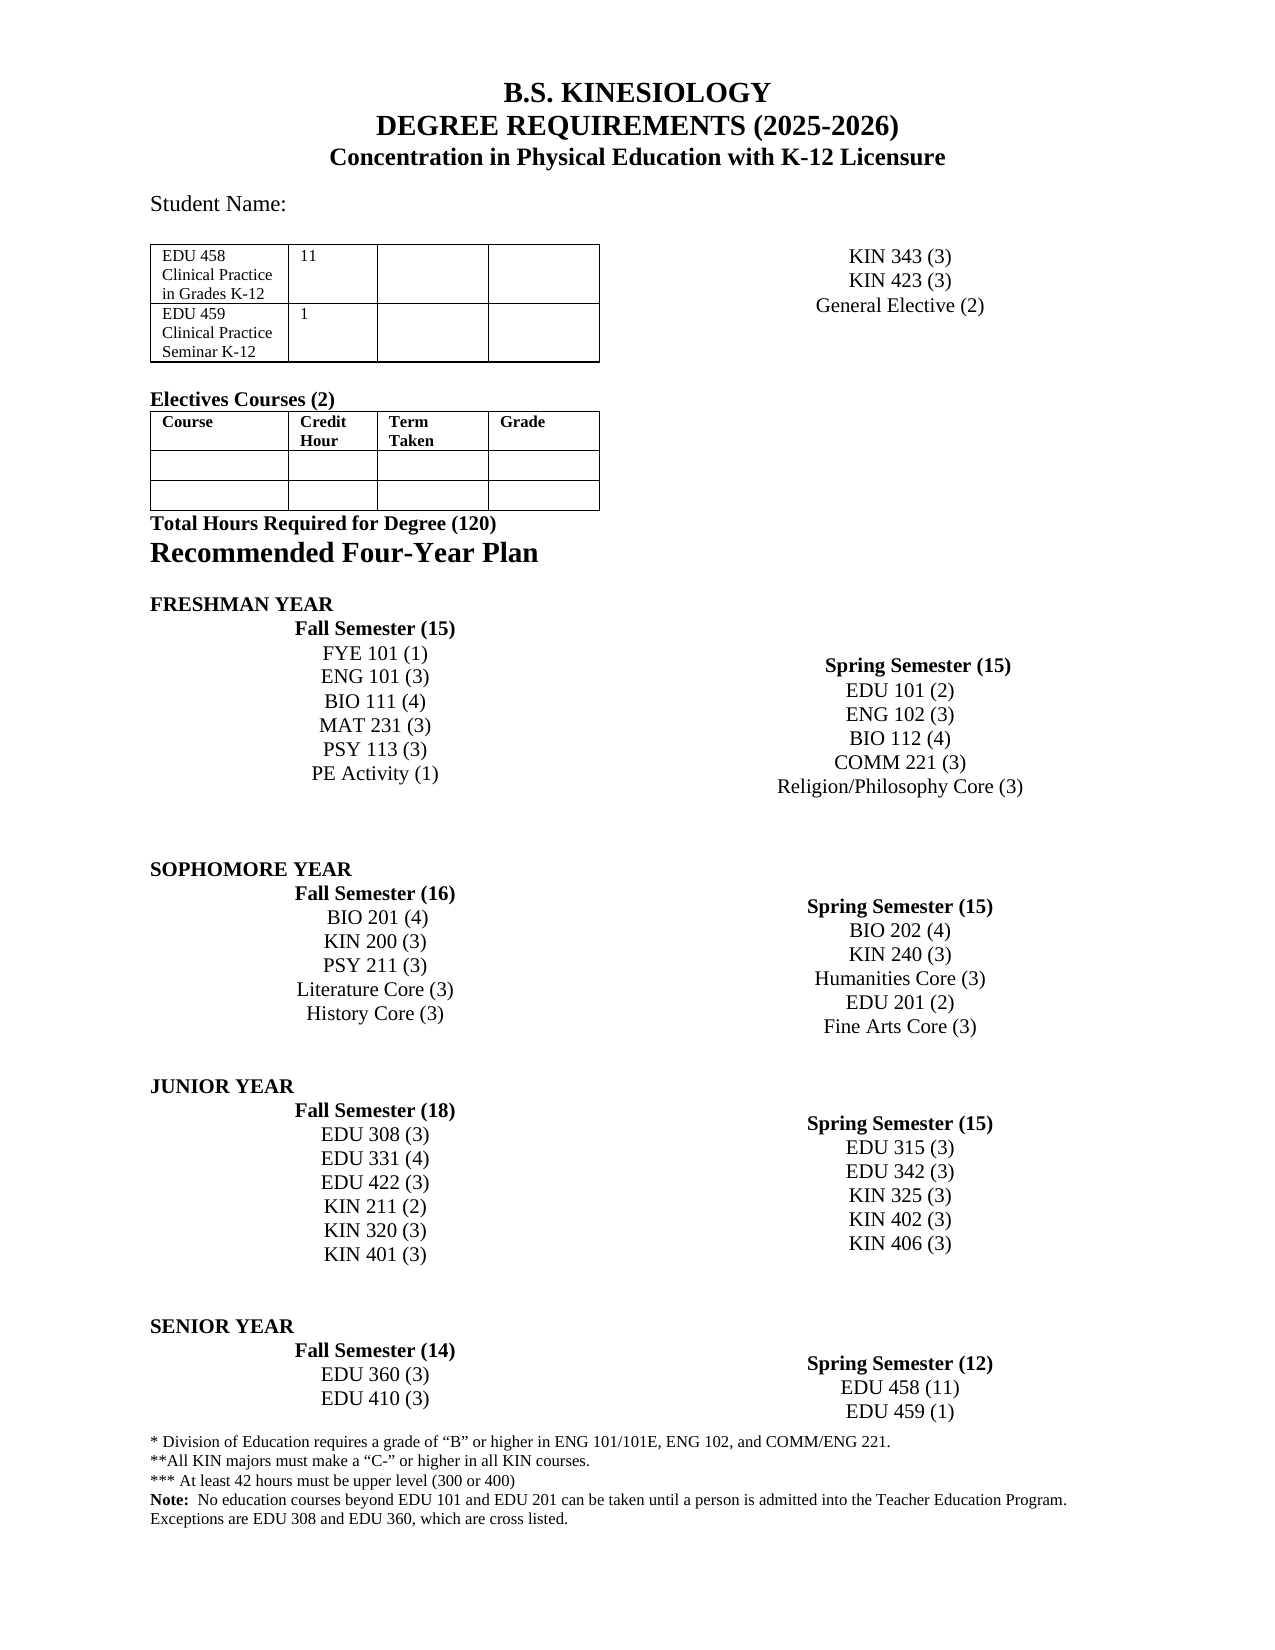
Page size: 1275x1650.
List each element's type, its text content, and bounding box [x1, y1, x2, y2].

text BIO 112 (4) [675, 726, 1125, 750]
table_cell [289, 481, 377, 509]
table_cell [378, 245, 488, 303]
table_cell [289, 451, 377, 480]
text KIN 320 (3) [150, 1218, 600, 1242]
text Humanities Core (3) [675, 966, 1125, 990]
text JUNIOR YEAR [150, 1073, 600, 1098]
table_cell [489, 481, 599, 509]
text Electives Courses (2) [150, 387, 600, 411]
table_header Term Taken [378, 412, 488, 450]
table_cell 1 [289, 304, 377, 361]
text History Core (3) [150, 1001, 600, 1025]
table_header Credit Hour [289, 412, 377, 450]
text Fall Semester (15) [150, 616, 600, 640]
text KIN 325 (3) [675, 1183, 1125, 1207]
table_cell [489, 245, 599, 303]
text Fall Semester (14) [150, 1338, 600, 1362]
text BIO 201 (4) [150, 905, 600, 929]
text FYE 101 (1) [150, 640, 600, 664]
text KIN 401 (3) [150, 1242, 600, 1266]
text BIO 111 (4) [150, 688, 600, 713]
text KIN 211 (2) [150, 1194, 600, 1218]
text Religion/Philosophy Core (3) [675, 774, 1125, 798]
text PSY 211 (3) [150, 953, 600, 977]
table_header Course [151, 412, 288, 450]
text Spring Semester (15) [675, 894, 1125, 918]
text KIN 343 (3) [675, 244, 1125, 268]
table_cell [378, 304, 488, 361]
table_cell [489, 304, 599, 361]
text EDU 458 (11) [675, 1375, 1125, 1399]
text EDU 101 (2) [675, 677, 1125, 702]
text Fall Semester (16) [150, 881, 600, 905]
text EDU 360 (3) [150, 1362, 600, 1386]
text Fall Semester (18) [150, 1098, 600, 1122]
text EDU 342 (3) [675, 1159, 1125, 1183]
text SOPHOMORE YEAR [150, 857, 600, 881]
text Total Hours Required for Degree (120) [150, 511, 600, 535]
text KIN 240 (3) [675, 942, 1125, 966]
text Recommended Four-Year Plan [150, 535, 600, 568]
text COMM 221 (3) [675, 750, 1125, 774]
text General Elective (2) [675, 292, 1125, 317]
table_cell EDU 459 Clinical Practice Seminar K-12 [151, 304, 288, 361]
text FRESHMAN YEAR [150, 592, 600, 616]
text KIN 406 (3) [675, 1231, 1125, 1255]
table_cell [151, 451, 288, 480]
text MAT 231 (3) [150, 713, 600, 737]
text PSY 113 (3) [150, 737, 600, 761]
table_header Grade [489, 412, 599, 450]
text Literature Core (3) [150, 977, 600, 1001]
text PE Activity (1) [150, 761, 600, 785]
table_cell EDU 458 Clinical Practice in Grades K-12 [151, 245, 288, 303]
table_cell [378, 451, 488, 480]
text Spring Semester (15) [675, 1111, 1125, 1135]
text EDU 308 (3) [150, 1122, 600, 1146]
text SENIOR YEAR [150, 1314, 600, 1338]
text KIN 423 (3) [675, 268, 1125, 292]
text EDU 410 (3) [150, 1386, 600, 1410]
table_cell [151, 481, 288, 509]
text KIN 402 (3) [675, 1207, 1125, 1231]
text EDU 422 (3) [150, 1170, 600, 1194]
text BIO 202 (4) [675, 918, 1125, 942]
text Spring Semester (12) [675, 1351, 1125, 1375]
text EDU 201 (2) [675, 990, 1125, 1014]
text EDU 459 (1) [675, 1399, 1125, 1423]
text ENG 101 (3) [150, 664, 600, 688]
table_cell [378, 481, 488, 509]
table_cell 11 [289, 245, 377, 303]
text EDU 331 (4) [150, 1146, 600, 1170]
text Fine Arts Core (3) [675, 1014, 1125, 1038]
table_cell [489, 451, 599, 480]
text Spring Semester (15) [750, 653, 1125, 677]
text ENG 102 (3) [675, 702, 1125, 726]
text EDU 315 (3) [675, 1135, 1125, 1159]
text KIN 200 (3) [150, 929, 600, 953]
